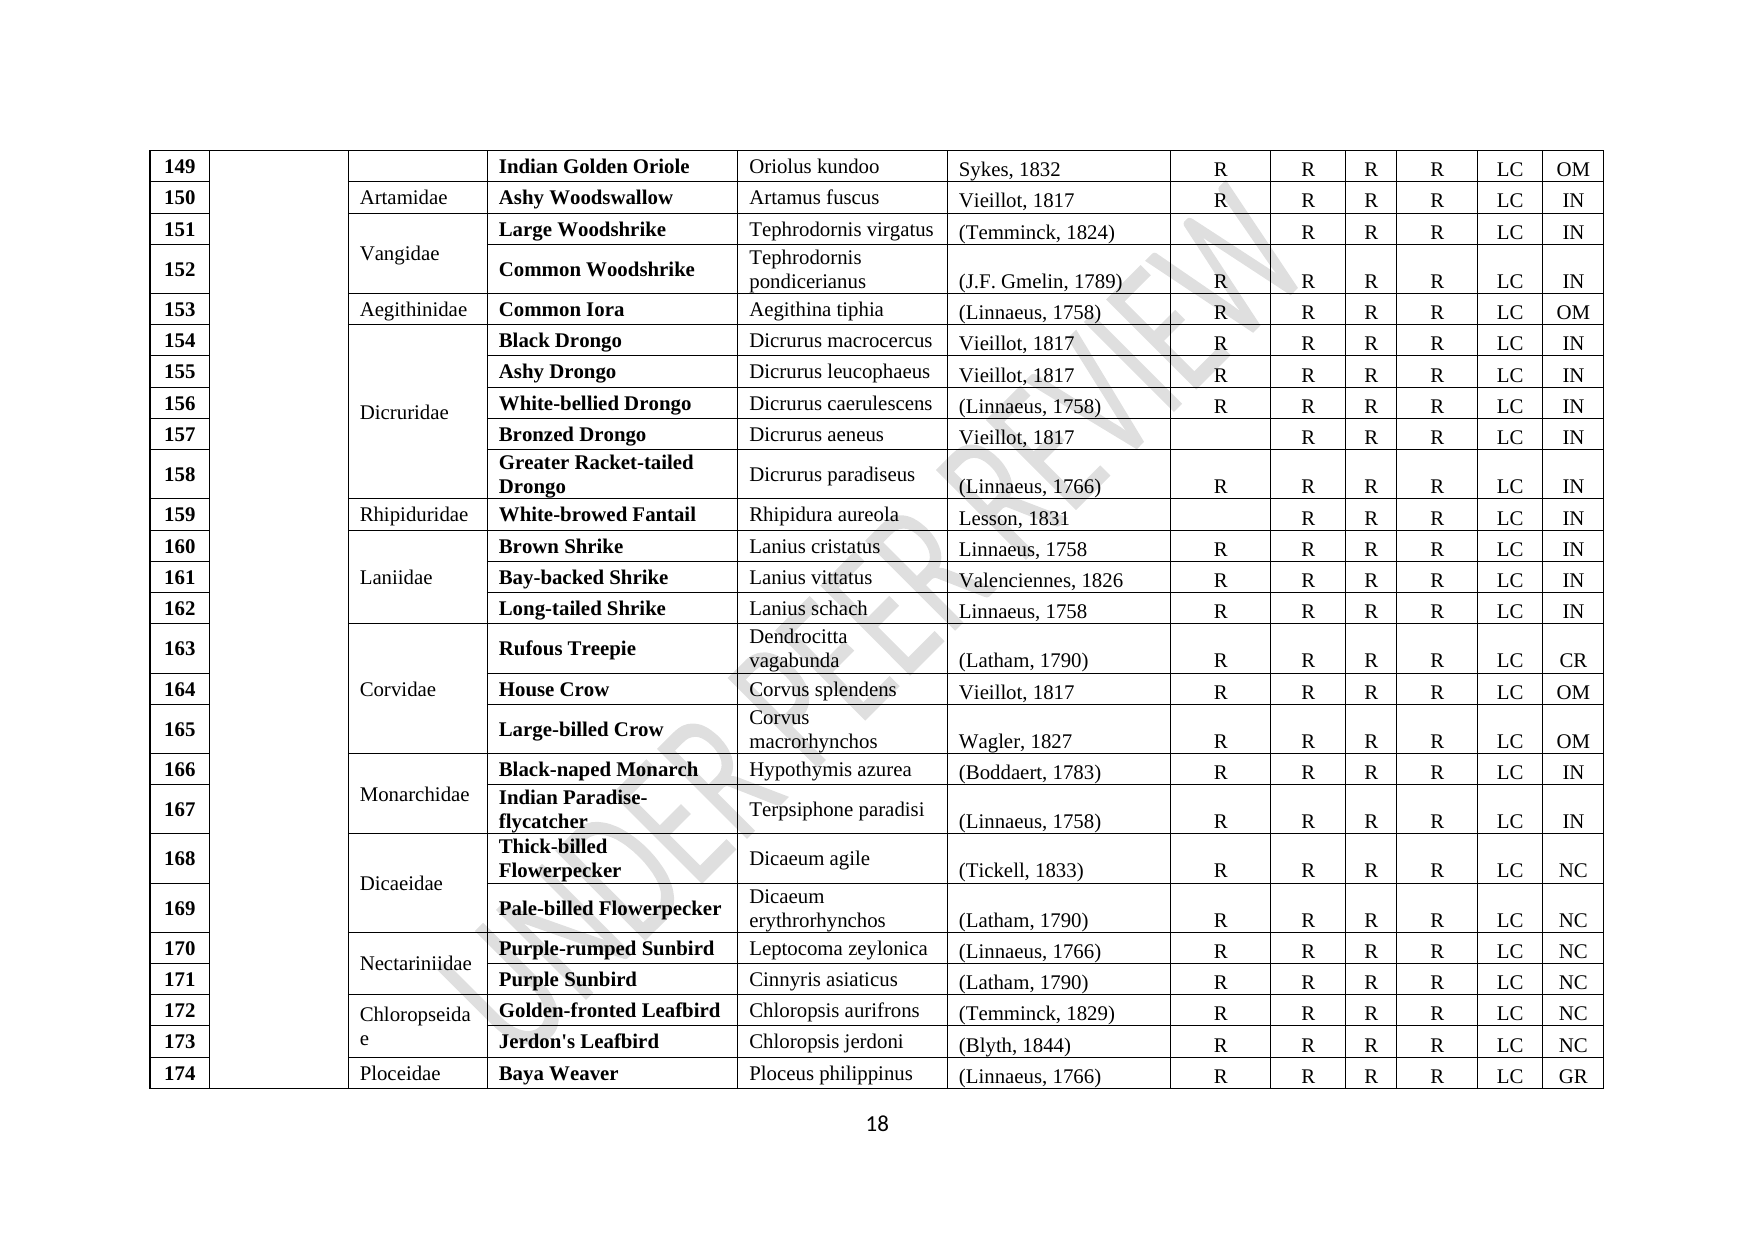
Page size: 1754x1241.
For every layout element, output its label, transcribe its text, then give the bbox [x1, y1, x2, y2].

table_cell LC [1478, 325, 1542, 355]
table_cell NC [1543, 834, 1603, 882]
table_cell Indian Paradise-flycatcher [488, 785, 737, 833]
table_cell (J.F. Gmelin, 1789) [948, 245, 1170, 293]
table_cell Bronzed Drongo [488, 419, 737, 449]
table_cell Rufous Treepie [488, 624, 737, 672]
table_cell R [1346, 214, 1396, 244]
table_cell Vieillot, 1817 [948, 182, 1170, 212]
table_cell R [1346, 1026, 1396, 1057]
table_cell 158 [151, 450, 209, 498]
table_cell Long-tailed Shrike [488, 593, 737, 623]
table_cell LC [1478, 754, 1542, 784]
table_cell Thick-billed Flowerpecker [488, 834, 737, 882]
table_cell Dicrurus paradiseus [738, 450, 947, 498]
table_cell R [1397, 562, 1477, 592]
table_cell NC [1543, 933, 1603, 963]
table_cell IN [1543, 785, 1603, 833]
table_cell R [1171, 1026, 1270, 1057]
table_cell R [1171, 995, 1270, 1025]
table_cell R [1397, 964, 1477, 994]
table_cell R [1171, 450, 1270, 498]
table_cell LC [1478, 214, 1542, 244]
table_cell Dicrurus caerulescens [738, 388, 947, 418]
table_cell R [1271, 995, 1345, 1025]
table_cell LC [1478, 245, 1542, 293]
table_cell LC [1478, 562, 1542, 592]
table_cell R [1397, 933, 1477, 963]
table_cell Oriolidae [349, 151, 487, 181]
table_cell R [1397, 995, 1477, 1025]
table_cell Common Iora [488, 294, 737, 324]
table_cell 159 [151, 499, 209, 529]
table_cell R [1397, 245, 1477, 293]
table_cell IN [1543, 419, 1603, 449]
table_cell (Linnaeus, 1758) [948, 785, 1170, 833]
table_cell Ashy Drongo [488, 356, 737, 387]
table_cell R [1271, 245, 1345, 293]
table_cell Dicrurus macrocercus [738, 325, 947, 355]
table_cell 174 [151, 1058, 209, 1088]
table_cell Ashy Woodswallow [488, 182, 737, 212]
table_cell R [1346, 674, 1396, 704]
table_cell (Temminck, 1824) [948, 214, 1170, 244]
table_cell R [1397, 388, 1477, 418]
table_cell 151 [151, 214, 209, 244]
table_cell R [1271, 754, 1345, 784]
table_cell LC [1478, 834, 1542, 882]
table_cell R [1397, 754, 1477, 784]
table_cell LC [1478, 294, 1542, 324]
table_cell (Linnaeus, 1766) [948, 933, 1170, 963]
table_cell Chloropseidae [349, 995, 487, 1057]
table_cell R [1346, 325, 1396, 355]
table_cell Baya Weaver [488, 1058, 737, 1088]
table_cell IN [1543, 450, 1603, 498]
table_cell R [1397, 214, 1477, 244]
table_cell R [1346, 705, 1396, 753]
table_cell R [1397, 450, 1477, 498]
table_cell R [1346, 499, 1396, 529]
table_cell OM [1543, 151, 1603, 181]
table_cell R [1271, 1026, 1345, 1057]
table_cell LC [1478, 884, 1542, 932]
table_cell Ploceus philippinus [738, 1058, 947, 1088]
table_cell Tephrodornis virgatus [738, 214, 947, 244]
table_cell Indian Golden Oriole [488, 151, 737, 181]
table_cell R [1271, 182, 1345, 212]
table_cell R [1171, 1058, 1270, 1088]
table_cell Rhipidura aureola [738, 499, 947, 529]
table_cell Nectariniidae [349, 933, 487, 994]
table_cell Dendrocitta vagabunda [738, 624, 947, 672]
table_cell Dicaeidae [349, 834, 487, 932]
table_cell Aegithinidae [349, 294, 487, 324]
table_cell (Blyth, 1844) [948, 1026, 1170, 1057]
table_cell (Tickell, 1833) [948, 834, 1170, 882]
table_cell R [1346, 356, 1396, 387]
table_cell R [1346, 450, 1396, 498]
table_cell 172 [151, 995, 209, 1025]
table_cell Lanius schach [738, 593, 947, 623]
table_cell Linnaeus, 1758 [948, 531, 1170, 561]
table_cell Dicaeum erythrorhynchos [738, 884, 947, 932]
table_cell 156 [151, 388, 209, 418]
table_cell Rhipiduridae [349, 499, 487, 529]
table_cell R [1271, 834, 1345, 882]
table_cell R [1397, 151, 1477, 181]
table_cell Black-naped Monarch [488, 754, 737, 784]
table_cell 149 [151, 151, 209, 181]
table_cell Chloropsis aurifrons [738, 995, 947, 1025]
table_cell IN [1543, 754, 1603, 784]
table_cell R [1346, 754, 1396, 784]
table_cell (Linnaeus, 1766) [948, 450, 1170, 498]
table_cell Dicruridae [349, 325, 487, 498]
table_cell Hypothymis azurea [738, 754, 947, 784]
table_cell Linnaeus, 1758 [948, 593, 1170, 623]
table_cell 155 [151, 356, 209, 387]
table_cell R [1271, 674, 1345, 704]
table_cell LC [1478, 674, 1542, 704]
table_cell Wagler, 1827 [948, 705, 1170, 753]
table_cell Corvidae [349, 624, 487, 753]
table_cell Vieillot, 1817 [948, 325, 1170, 355]
table_cell R [1346, 151, 1396, 181]
table_cell Vieillot, 1817 [948, 356, 1170, 387]
table_cell R [1397, 624, 1477, 672]
table_cell LC [1478, 1026, 1542, 1057]
table_cell (Latham, 1790) [948, 964, 1170, 994]
table_cell R [1271, 294, 1345, 324]
table_cell R [1346, 884, 1396, 932]
table_cell LC [1478, 499, 1542, 529]
table_cell Aegithina tiphia [738, 294, 947, 324]
table_cell Vieillot, 1817 [948, 419, 1170, 449]
table_cell NC [1543, 964, 1603, 994]
table_cell [1171, 214, 1270, 244]
table_cell R [1171, 834, 1270, 882]
table_cell R [1171, 151, 1270, 181]
table_cell IN [1543, 388, 1603, 418]
table_cell LC [1478, 419, 1542, 449]
table_cell 169 [151, 884, 209, 932]
table_cell [1171, 499, 1270, 529]
table_cell 161 [151, 562, 209, 592]
table_cell IN [1543, 562, 1603, 592]
table_cell R [1271, 785, 1345, 833]
table_cell Oriolus kundoo [738, 151, 947, 181]
table_cell Purple-rumped Sunbird [488, 933, 737, 963]
table_cell NC [1543, 884, 1603, 932]
table_cell OM [1543, 294, 1603, 324]
table_cell R [1346, 562, 1396, 592]
table_cell NC [1543, 1026, 1603, 1057]
table_cell Tephrodornis pondicerianus [738, 245, 947, 293]
table_cell R [1346, 419, 1396, 449]
table_cell R [1271, 450, 1345, 498]
table_cell R [1397, 705, 1477, 753]
table_cell 170 [151, 933, 209, 963]
table_cell Lanius vittatus [738, 562, 947, 592]
table_cell R [1171, 245, 1270, 293]
table_cell (Boddaert, 1783) [948, 754, 1170, 784]
table_cell Laniidae [349, 531, 487, 623]
table_cell Ploceidae [349, 1058, 487, 1088]
table_cell Corvus splendens [738, 674, 947, 704]
table_cell NC [1543, 995, 1603, 1025]
table_cell R [1271, 562, 1345, 592]
table_cell R [1397, 294, 1477, 324]
table_cell IN [1543, 593, 1603, 623]
table_cell R [1397, 182, 1477, 212]
table_cell Monarchidae [349, 754, 487, 833]
table_cell OM [1543, 705, 1603, 753]
table_cell R [1346, 1058, 1396, 1088]
table_cell R [1271, 531, 1345, 561]
table_cell 167 [151, 785, 209, 833]
table_cell 157 [151, 419, 209, 449]
table_cell Dicaeum agile [738, 834, 947, 882]
table_cell 150 [151, 182, 209, 212]
table_cell LC [1478, 933, 1542, 963]
table_cell 173 [151, 1026, 209, 1057]
table_cell LC [1478, 1058, 1542, 1088]
table_cell R [1346, 964, 1396, 994]
table_cell Sykes, 1832 [948, 151, 1170, 181]
table_cell R [1171, 674, 1270, 704]
table_cell Bay-backed Shrike [488, 562, 737, 592]
table_cell R [1397, 674, 1477, 704]
table_cell Golden-fronted Leafbird [488, 995, 737, 1025]
table_cell R [1171, 884, 1270, 932]
table_cell LC [1478, 388, 1542, 418]
table_cell LC [1478, 785, 1542, 833]
table_cell 166 [151, 754, 209, 784]
table_cell R [1271, 884, 1345, 932]
table_cell R [1171, 754, 1270, 784]
table_cell R [1171, 933, 1270, 963]
table_cell LC [1478, 964, 1542, 994]
table_cell Lesson, 1831 [948, 499, 1170, 529]
table_cell Brown Shrike [488, 531, 737, 561]
table_cell R [1271, 325, 1345, 355]
table_cell R [1171, 705, 1270, 753]
table_cell Valenciennes, 1826 [948, 562, 1170, 592]
table_cell Artamus fuscus [738, 182, 947, 212]
table_cell (Temminck, 1829) [948, 995, 1170, 1025]
table_cell Pale-billed Flowerpecker [488, 884, 737, 932]
table_cell R [1346, 834, 1396, 882]
table_cell Vieillot, 1817 [948, 674, 1170, 704]
table_cell R [1171, 562, 1270, 592]
table_cell Dicrurus aeneus [738, 419, 947, 449]
table_cell [1171, 419, 1270, 449]
table_cell R [1271, 419, 1345, 449]
table_cell R [1346, 995, 1396, 1025]
table_cell LC [1478, 151, 1542, 181]
table_cell Artamidae [349, 182, 487, 212]
table_cell R [1397, 419, 1477, 449]
table_cell R [1271, 705, 1345, 753]
table_cell Dicrurus leucophaeus [738, 356, 947, 387]
table_cell 165 [151, 705, 209, 753]
table_cell R [1271, 388, 1345, 418]
table_cell (Linnaeus, 1758) [948, 388, 1170, 418]
table_cell LC [1478, 995, 1542, 1025]
table_cell 162 [151, 593, 209, 623]
table_cell Leptocoma zeylonica [738, 933, 947, 963]
table_cell R [1397, 785, 1477, 833]
table_cell R [1271, 593, 1345, 623]
table_cell Black Drongo [488, 325, 737, 355]
table_cell White-browed Fantail [488, 499, 737, 529]
table_cell R [1171, 325, 1270, 355]
table_cell R [1397, 593, 1477, 623]
table_cell R [1271, 499, 1345, 529]
table_cell Purple Sunbird [488, 964, 737, 994]
table_cell CR [1543, 624, 1603, 672]
table_cell OM [1543, 674, 1603, 704]
table_cell 164 [151, 674, 209, 704]
table_cell (Latham, 1790) [948, 884, 1170, 932]
table_cell 153 [151, 294, 209, 324]
table_cell R [1171, 531, 1270, 561]
table_cell R [1171, 388, 1270, 418]
table_cell LC [1478, 624, 1542, 672]
table_cell R [1397, 499, 1477, 529]
table_cell R [1271, 151, 1345, 181]
table_cell Large Woodshrike [488, 214, 737, 244]
table_cell R [1346, 388, 1396, 418]
table_cell Corvus macrorhynchos [738, 705, 947, 753]
table_cell (Linnaeus, 1766) [948, 1058, 1170, 1088]
table_cell Chloropsis jerdoni [738, 1026, 947, 1057]
table_cell Cinnyris asiaticus [738, 964, 947, 994]
table_cell GR [1543, 1058, 1603, 1088]
table_cell R [1271, 214, 1345, 244]
table_cell Common Woodshrike [488, 245, 737, 293]
table_cell R [1397, 1026, 1477, 1057]
table_cell R [1346, 933, 1396, 963]
table_cell R [1271, 356, 1345, 387]
table_cell IN [1543, 325, 1603, 355]
table_cell Greater Racket-tailed Drongo [488, 450, 737, 498]
table_cell LC [1478, 450, 1542, 498]
table_cell R [1397, 834, 1477, 882]
table_cell 160 [151, 531, 209, 561]
table_cell IN [1543, 356, 1603, 387]
table_cell Lanius cristatus [738, 531, 947, 561]
table_cell R [1397, 531, 1477, 561]
table_cell R [1346, 245, 1396, 293]
table_cell LC [1478, 705, 1542, 753]
table_cell R [1397, 325, 1477, 355]
table_cell LC [1478, 356, 1542, 387]
table_cell R [1171, 593, 1270, 623]
table_cell R [1271, 624, 1345, 672]
table_cell R [1397, 356, 1477, 387]
table_cell R [1171, 182, 1270, 212]
table_cell R [1171, 294, 1270, 324]
table_cell IN [1543, 531, 1603, 561]
table_cell Vangidae [349, 214, 487, 293]
table_cell 152 [151, 245, 209, 293]
table_cell R [1346, 785, 1396, 833]
table_cell 168 [151, 834, 209, 882]
table_cell LC [1478, 531, 1542, 561]
table_cell IN [1543, 182, 1603, 212]
table_cell Terpsiphone paradisi [738, 785, 947, 833]
table_cell R [1271, 964, 1345, 994]
table_cell R [1346, 294, 1396, 324]
table_cell LC [1478, 182, 1542, 212]
table_cell R [1171, 624, 1270, 672]
table_cell R [1397, 884, 1477, 932]
table_cell R [1346, 624, 1396, 672]
table_cell (Linnaeus, 1758) [948, 294, 1170, 324]
table_cell R [1171, 356, 1270, 387]
table_cell Jerdon's Leafbird [488, 1026, 737, 1057]
table_cell R [1171, 964, 1270, 994]
table_cell LC [1478, 593, 1542, 623]
table_cell R [1346, 531, 1396, 561]
table_cell R [1346, 593, 1396, 623]
table_cell R [1346, 182, 1396, 212]
table_cell R [1271, 933, 1345, 963]
table_cell 154 [151, 325, 209, 355]
table_cell 171 [151, 964, 209, 994]
table_cell R [1271, 1058, 1345, 1088]
table_cell White-bellied Drongo [488, 388, 737, 418]
table_cell IN [1543, 214, 1603, 244]
table_cell IN [1543, 245, 1603, 293]
table_cell R [1397, 1058, 1477, 1088]
table_cell 163 [151, 624, 209, 672]
table_cell IN [1543, 499, 1603, 529]
table_cell R [1171, 785, 1270, 833]
table_cell House Crow [488, 674, 737, 704]
table_cell (Latham, 1790) [948, 624, 1170, 672]
table_cell Large-billed Crow [488, 705, 737, 753]
